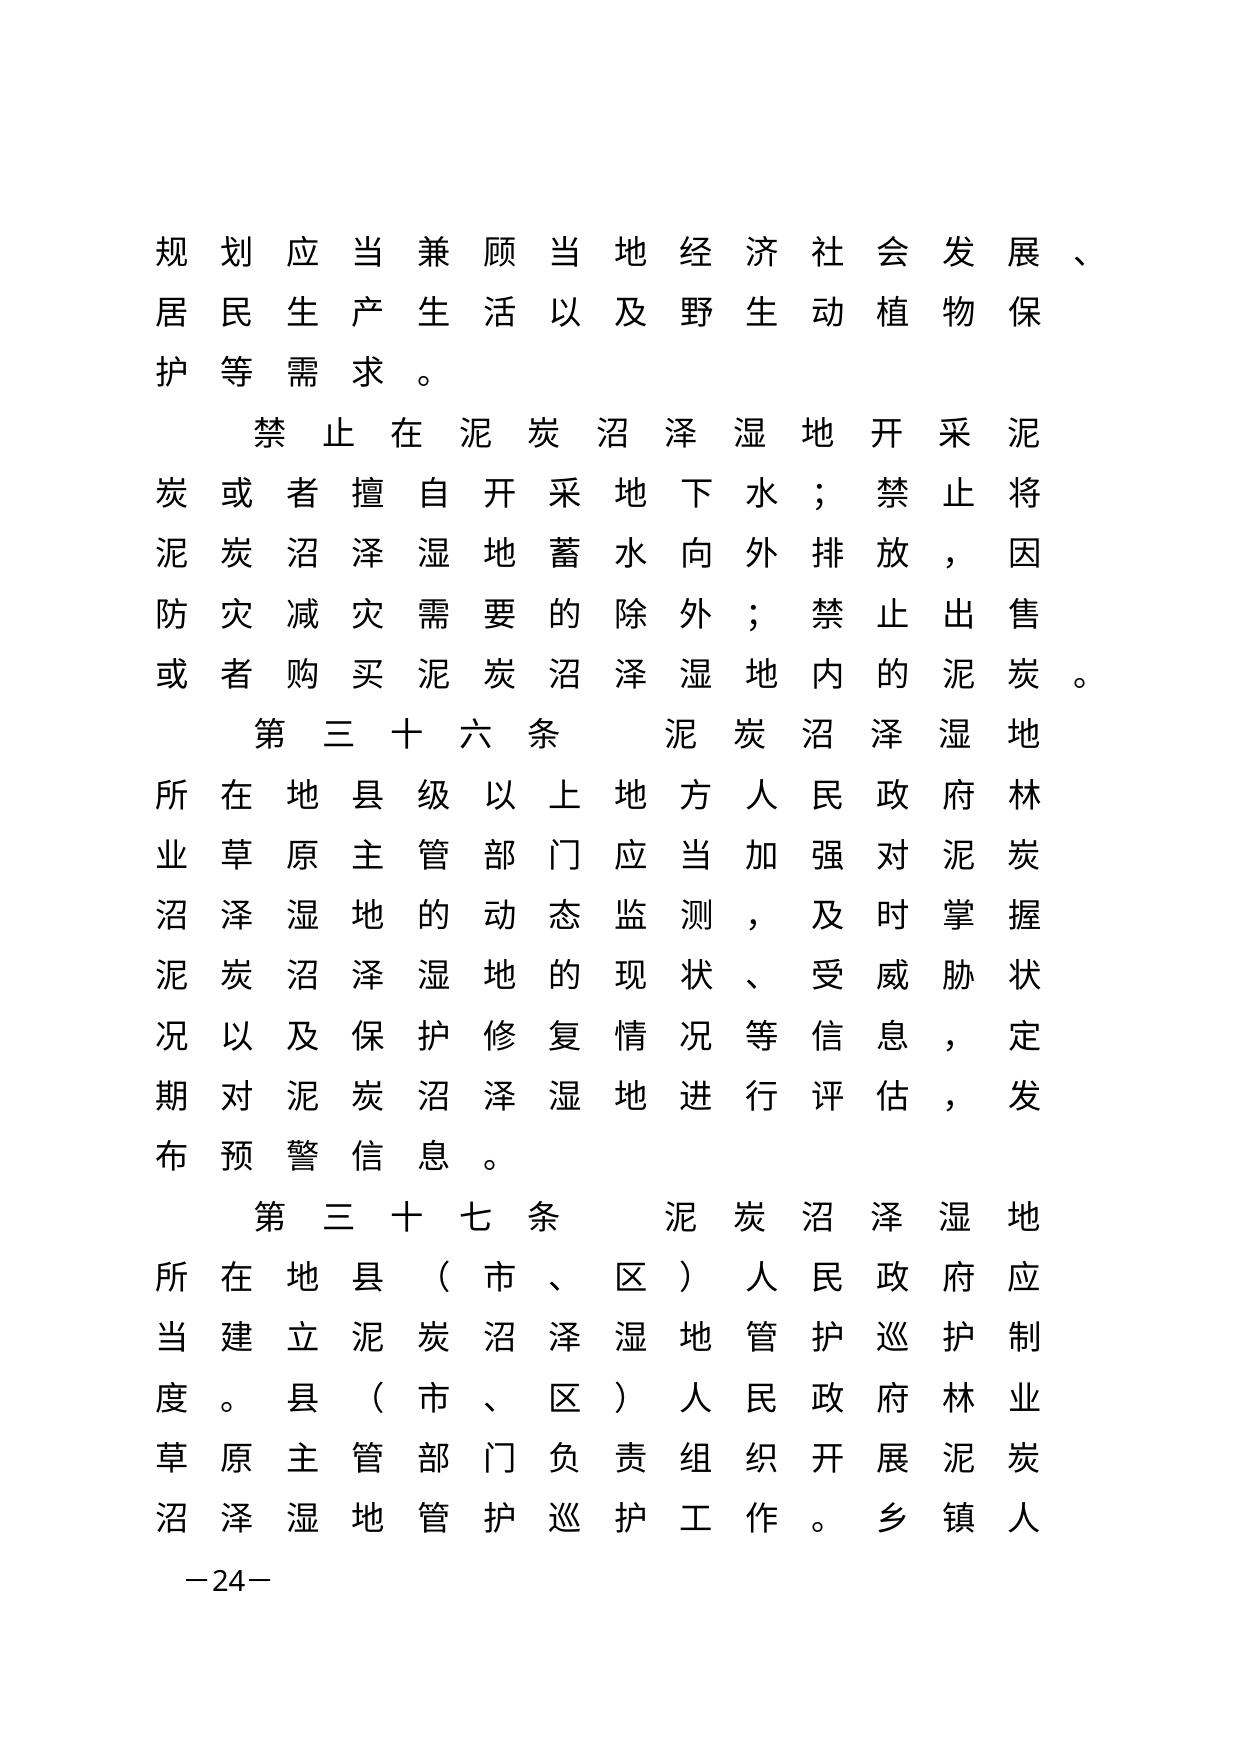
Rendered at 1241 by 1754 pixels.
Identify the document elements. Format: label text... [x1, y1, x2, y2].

text 编制泥炭沼泽湿地保护专项规划应当兼顾当地经济社会发展、居民生产生活以及野生动植物保护等需求。 [155, 219, 1073, 400]
text 禁止在泥炭沼泽湿地开采泥炭或者擅自开采地下水；禁止将泥炭沼泽湿地蓄水向外排放，因防灾减灾需要的除外；禁止出售或者购买泥炭沼泽湿地内的泥炭。 [155, 400, 1073, 702]
text 第三十六条 泥炭沼泽湿地所在地县级以上地方人民政府林业草原主管部门应当加强对泥炭沼泽湿地的动态监测，及时掌握泥炭沼泽湿地的现状、受威胁状况以及保护修复情况等信息，定期对泥炭沼泽湿地进行评估，发布预警信息。 [155, 702, 1073, 1184]
